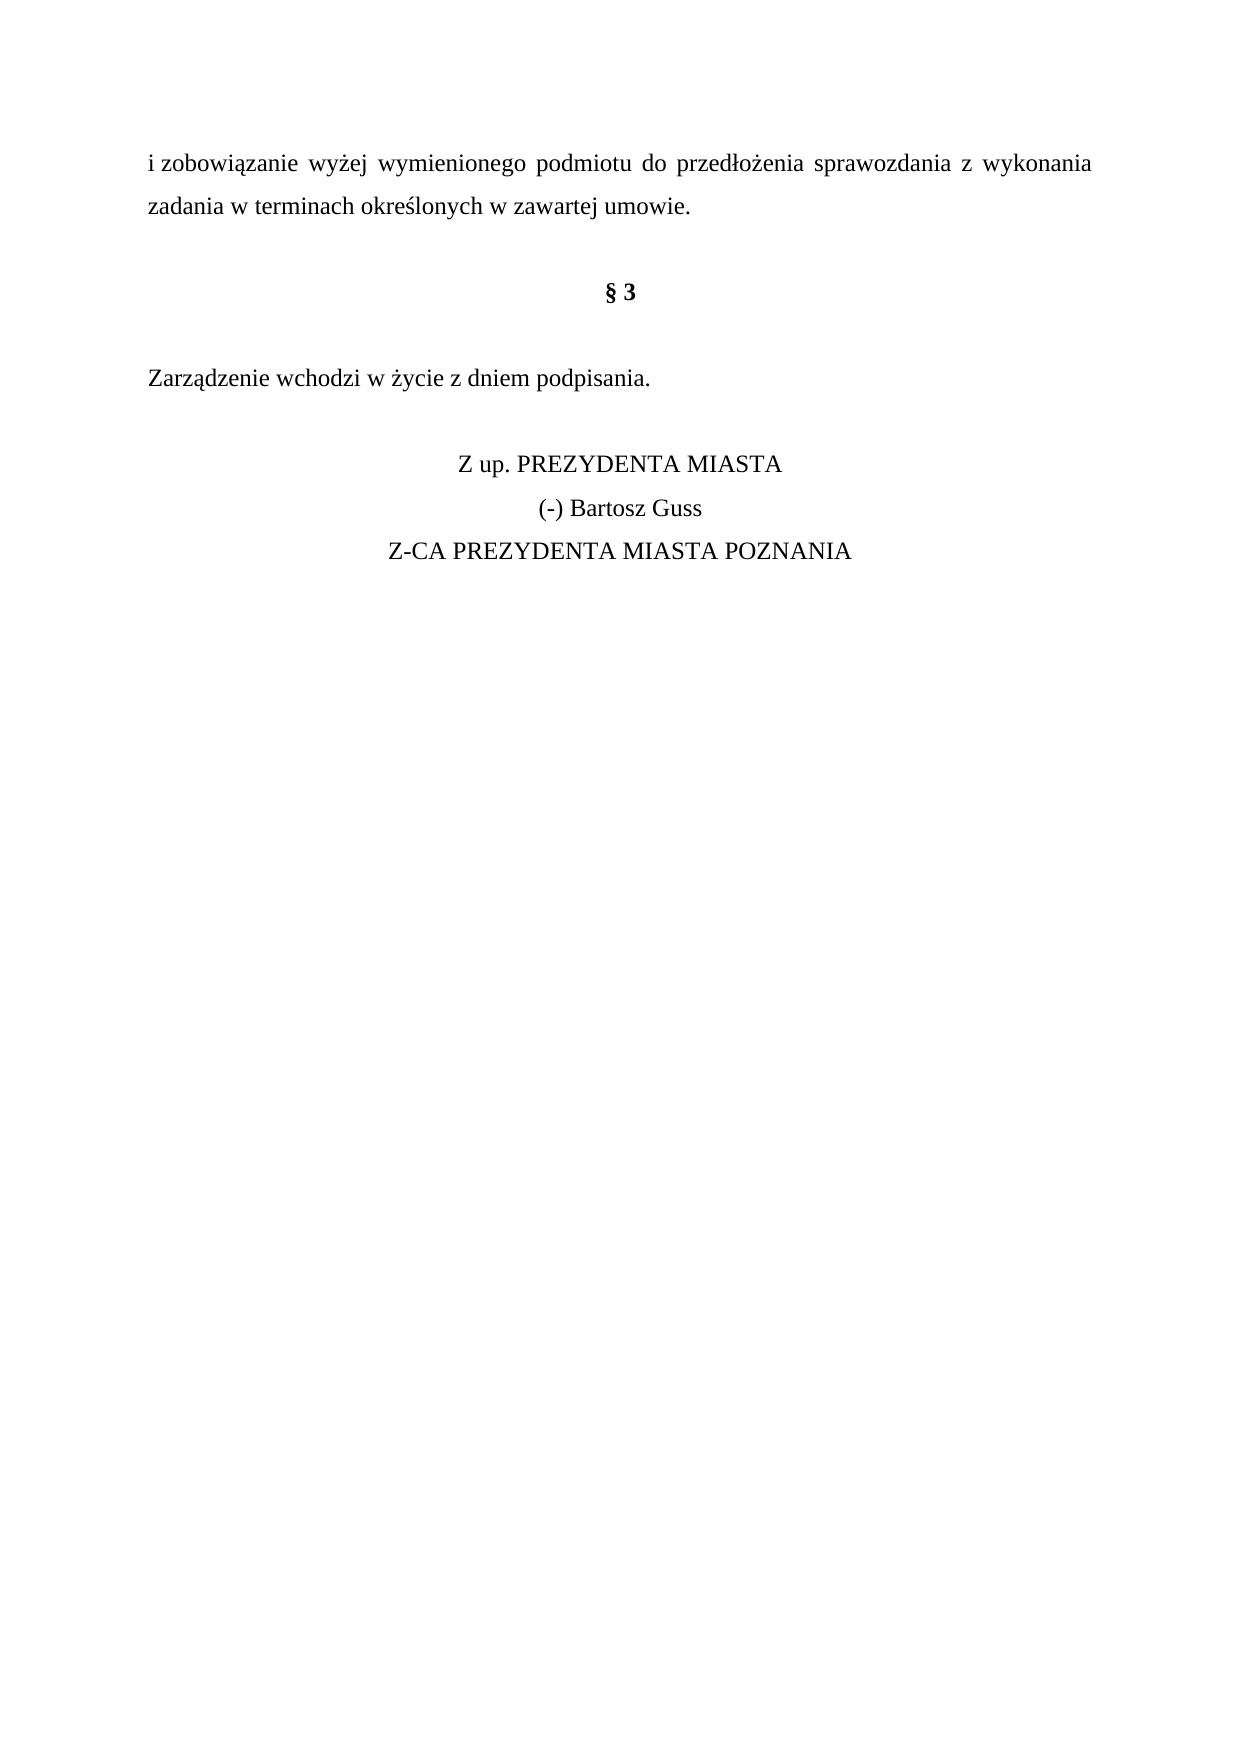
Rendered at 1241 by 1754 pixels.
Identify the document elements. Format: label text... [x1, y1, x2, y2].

text Z up. PREZYDENTA MIASTA [148, 449, 1093, 478]
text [148, 148, 1093, 219]
text Zarządzenie wchodzi w życie z dniem podpisania. [148, 363, 1093, 392]
text Z-CA PREZYDENTA MIASTA POZNANIA [148, 536, 1093, 564]
text § 3 [148, 277, 1093, 306]
text (-) Bartosz Guss [148, 493, 1093, 521]
